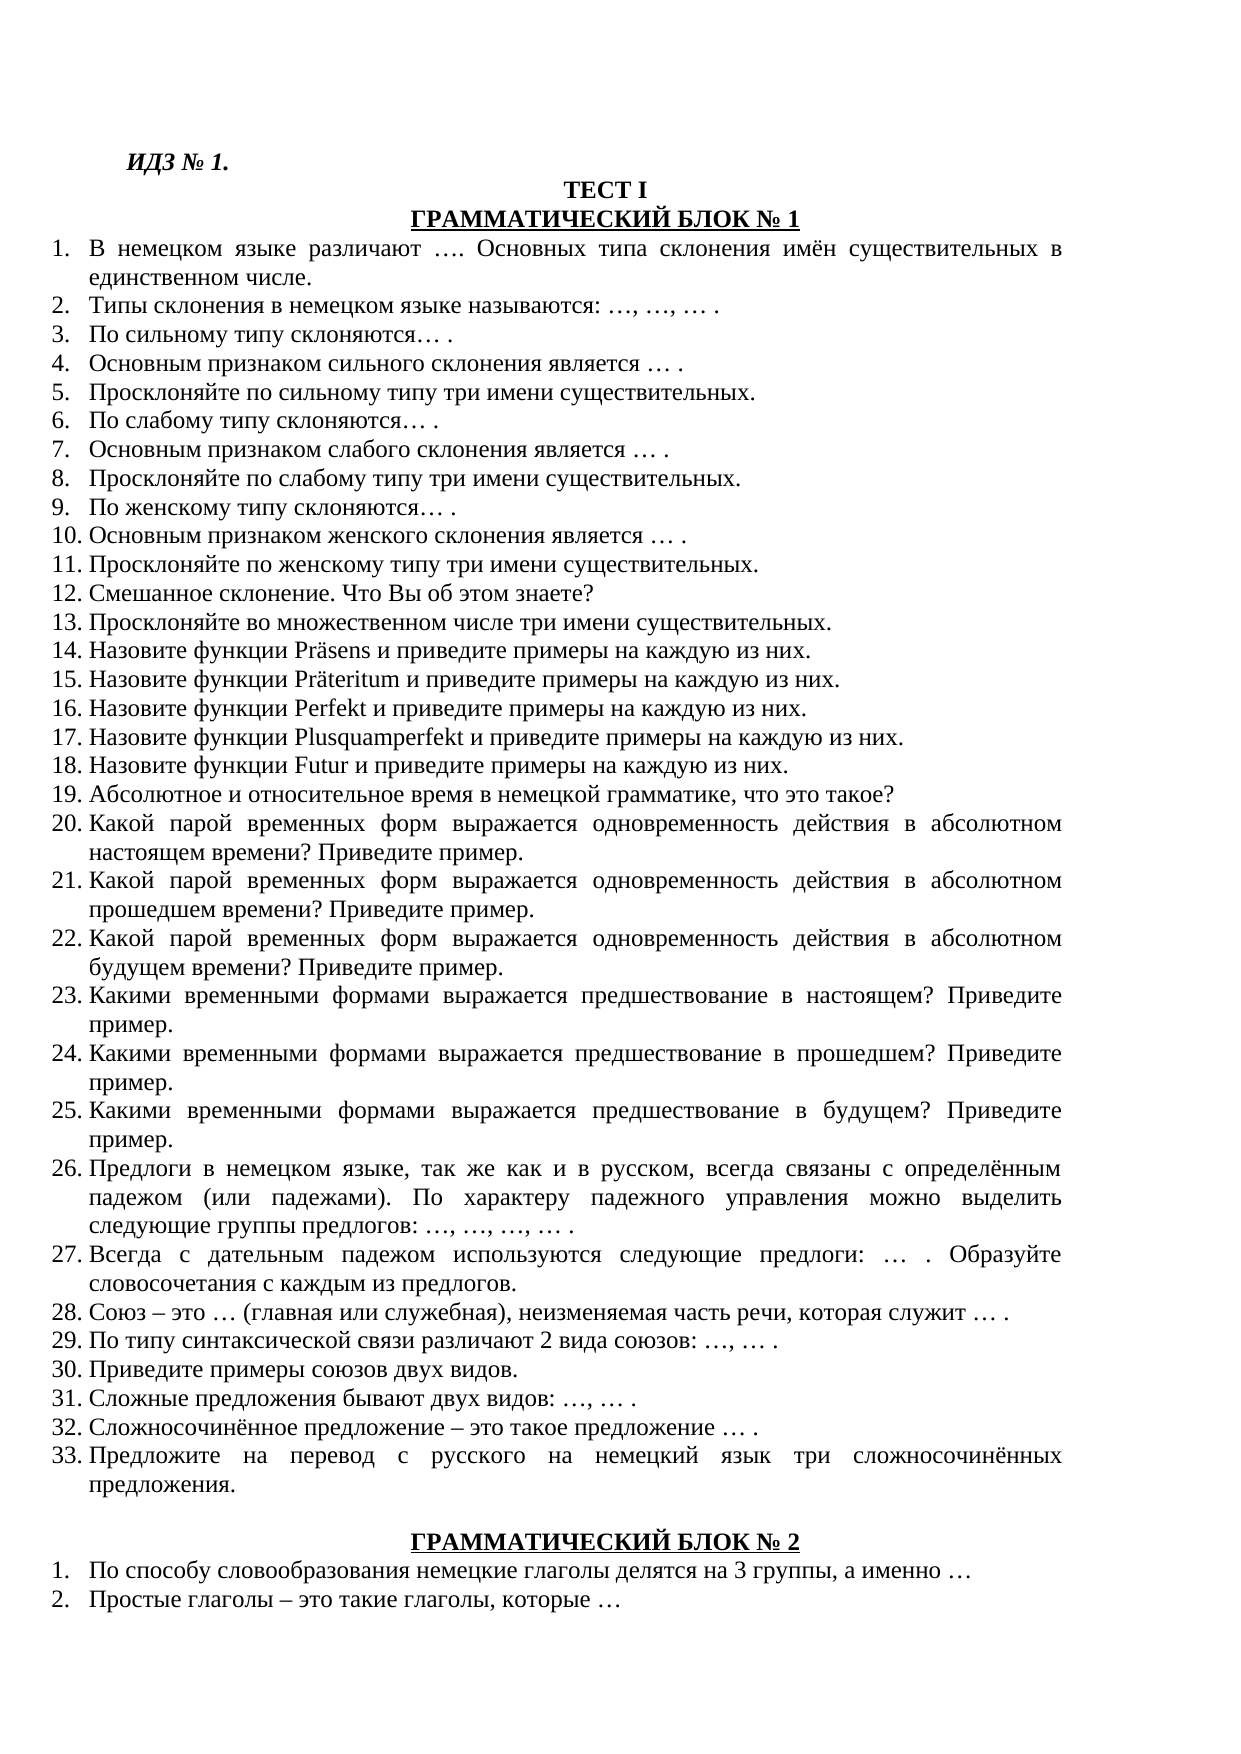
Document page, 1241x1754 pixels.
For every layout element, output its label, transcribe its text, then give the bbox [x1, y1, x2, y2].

list По слабому типу склоняются… . [51, 406, 1063, 434]
list Сложносочинённое предложение – это такое предложение … . [51, 1412, 1063, 1441]
list Просклоняйте по женскому типу три имени существительных. [51, 549, 1063, 578]
list Основным признаком женского склонения является … . [51, 521, 1063, 549]
text Грамматический блок № 1 [88, 204, 1063, 233]
list Какой парой временных форм выражается одновременность действия в абсолютном будущем времени? Приведите пример. [51, 923, 1063, 981]
list Назовите функции Präteritum и приведите примеры на каждую из них. [51, 664, 1063, 693]
list Просклоняйте по сильному типу три имени существительных. [51, 377, 1063, 406]
list Союз – это … (главная или служебная), неизменяемая часть речи, которая служит … . [51, 1297, 1063, 1326]
list Сложные предложения бывают двух видов: …, … . [51, 1383, 1063, 1412]
list Предложите на перевод с русского на немецкий язык три сложносочинённых предложения. [51, 1441, 1063, 1498]
list Назовите функции Präsens и приведите примеры на каждую из них. [51, 636, 1063, 664]
text Грамматический блок № 2 [88, 1527, 1063, 1556]
list Назовите функции Perfekt и приведите примеры на каждую из них. [51, 693, 1063, 722]
list Какой парой временных форм выражается одновременность действия в абсолютном прошедшем времени? Приведите пример. [51, 866, 1063, 923]
list По сильному типу склоняются… . [51, 319, 1063, 348]
list Предлоги в немецком языке, так же как и в русском, всегда связаны с определённым падежом (или падежами). По характеру падежного управления можно выделить следующие группы предлогов: …, …, …, … . [51, 1153, 1063, 1239]
list Просклоняйте во множественном числе три имени существительных. [51, 607, 1063, 636]
list Приведите примеры союзов двух видов. [51, 1354, 1063, 1383]
list Смешанное склонение. Что Вы об этом знаете? [51, 578, 1063, 607]
list По способу словообразования немецкие глаголы делятся на 3 группы, а именно … [51, 1556, 1063, 1584]
list Абсолютное и относительное время в немецкой грамматике, что это такое? [51, 779, 1063, 808]
list Какими временными формами выражается предшествование в будущем? Приведите пример. [51, 1096, 1063, 1153]
list Простые глаголы – это такие глаголы, которые … [51, 1584, 1063, 1613]
list По типу синтаксической связи различают 2 вида союзов: …, … . [51, 1326, 1063, 1354]
list Основным признаком сильного склонения является … . [51, 348, 1063, 377]
list Просклоняйте по слабому типу три имени существительных. [51, 463, 1063, 492]
list По женскому типу склоняются… . [51, 492, 1063, 521]
text ТЕСТ I [88, 176, 1063, 204]
text ИДЗ № 1. [126, 147, 1063, 176]
list В немецком языке различают …. Основных типа склонения имён существительных в единственном числе. [51, 233, 1063, 291]
list Какими временными формами выражается предшествование в настоящем? Приведите пример. [51, 981, 1063, 1038]
list Какими временными формами выражается предшествование в прошедшем? Приведите пример. [51, 1038, 1063, 1096]
list Всегда с дательным падежом используются следующие предлоги: … . Образуйте словосочетания с каждым из предлогов. [51, 1239, 1063, 1297]
list Типы склонения в немецком языке называются: …, …, … . [51, 291, 1063, 319]
list Назовите функции Plusquamperfekt и приведите примеры на каждую из них. [51, 722, 1063, 751]
list Какой парой временных форм выражается одновременность действия в абсолютном настоящем времени? Приведите пример. [51, 808, 1063, 866]
list Назовите функции Futur и приведите примеры на каждую из них. [51, 751, 1063, 779]
list Основным признаком слабого склонения является … . [51, 434, 1063, 463]
